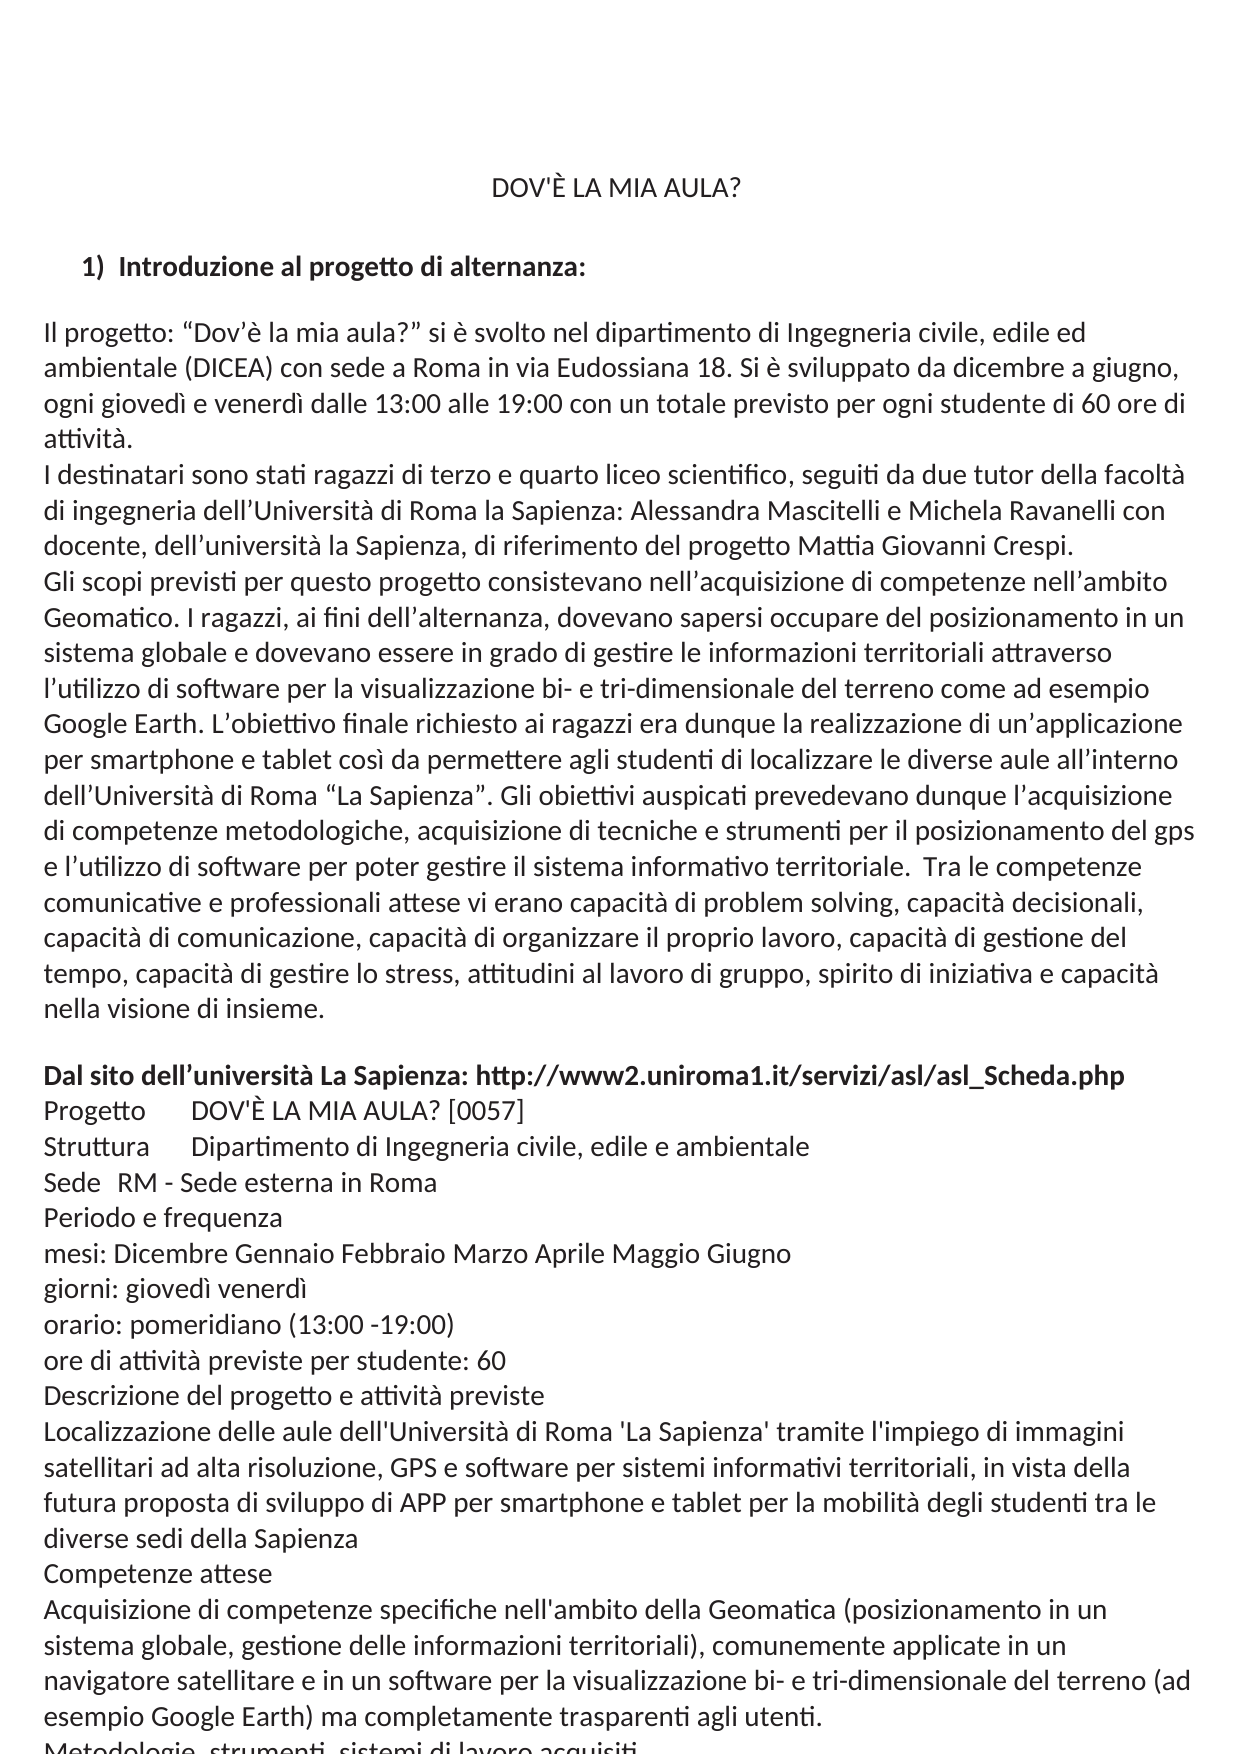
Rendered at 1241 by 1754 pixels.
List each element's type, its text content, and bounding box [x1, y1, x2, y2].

table_header DOV'È LA MIA AULA? Introduzione al progetto di alternanza: Il progetto: “Dov’è la mia aula?” si è svolto nel dipartimento di Ingegneria civile, edile ed ambientale (DICEA) con sede a Roma in via Eudossiana 18. Si è sviluppato da dicembre a giugno, ogni giovedì e venerdì dalle 13:00 alle 19:00 con un totale previsto per ogni studente di 60 ore di attività. I destinatari sono stati ragazzi di terzo e quarto liceo scientifico, seguiti da due tutor della facoltà di ingegneria dell’Università di Roma la Sapienza: Alessandra Mascitelli e Michela Ravanelli con docente, dell’università la Sapienza, di riferimento del progetto Mattia Giovanni Crespi. Gli scopi previsti per questo progetto consistevano nell’acquisizione di competenze nell’ambito Geomatico. I ragazzi, ai fini dell’alternanza, dovevano sapersi occupare del posizionamento in un sistema globale e dovevano essere in grado di gestire le informazioni territoriali attraverso l’utilizzo di software per la visualizzazione bi- e tri-dimensionale del terreno come ad esempio Google Earth. L’obiettivo finale richiesto ai ragazzi era dunque la realizzazione di un’applicazione per smartphone e tablet così da permettere agli studenti di localizzare le diverse aule all’interno dell’Università di Roma “La Sapienza”. Gli obiettivi auspicati prevedevano dunque l’acquisizione di competenze metodologiche, acquisizione di tecniche e strumenti per il posizionamento del gps e l’utilizzo di software per poter gestire il sistema informativo territoriale. Tra le competenze comunicative e professionali attese vi erano capacità di problem solving, capacità decisionali, capacità di comunicazione, capacità di organizzare il proprio lavoro, capacità di gestione del tempo, capacità di gestire lo stress, attitudini al lavoro di gruppo, spirito di iniziativa e capacità nella visione di insieme. Dal sito dell’università La Sapienza: http://www2.uniroma1.it/servizi/asl/asl_Scheda.php Progetto DOV'È LA MIA AULA? [0057] Struttura Dipartimento di Ingegneria civile, edile e ambientale Sede RM - Sede esterna in Roma Periodo e frequenza mesi: Dicembre Gennaio Febbraio Marzo Aprile Maggio Giugno giorni: giovedì venerdì orario: pomeridiano (13:00 -19:00) ore di attività previste per studente: 60 Descrizione del progetto e attività previste Localizzazione delle aule dell'Università di Roma 'La Sapienza' tramite l'impiego di immagini satellitari ad alta risoluzione, GPS e software per sistemi informativi territoriali, in vista della futura proposta di sviluppo di APP per smartphone e tablet per la mobilità degli studenti tra le diverse sedi della Sapienza Competenze attese Acquisizione di competenze specifiche nell'ambito della Geomatica (posizionamento in un sistema globale, gestione delle informazioni territoriali), comunemente applicate in un navigatore satellitare e in un software per la visualizzazione bi- e tri-dimensionale del terreno (ad esempio Google Earth) ma completamente trasparenti agli utenti. Metodologie, strumenti, sistemi di lavoro acquisiti Le competenze acquisite riguardano metodologie, tecniche e strumenti relativi al posizionamento con GPS, alla georeferenziazione di immagini satellitari e all'utilizzo di software per la gestione di un sistema informativo territoriale; saranno privilegiati, ove possibile, strumenti low-cost e open-source (in particolare i software), che favoriscono la diffusione delle competenze acquisite. Competenze comunicative e professionali attese Capacità di problem solving Capacità decisionali Capacità di comunicazione Capacità di organizzare il proprio lavoro Capacità di gestione del tempo Capacità di gestire lo stress Attitudini al lavoro di gruppo Spirito di iniziativa Capacità nella visione di insieme Tipologia di Istituto di provenienza degli studenti Liceo Scientifico Introduzione alle osservazioni: Le osservazioni sono durate all’incirca due ore e mezza e si sono svolte il 12 e il 19 maggio nell’aula Cassinis, al terzo piano, nella facoltà di Ingegneria con sede in S.Pietro in Vincoli. Del progetto in entrambe le osservazioni è stata osservata la costruzione della planimetria al computer. Durante le osservazioni vi erano all’incirca 14 ragazzi seguiti dalle due tutor: Alessandra Mascitelli e Michela Ravanelli che hanno guidato i ragazzi nell’utilizzo dell’applicazione “Josm” per creare la loro planimetria al computer. Analisi quantitativa schede di osservazione: Nelle giornate osservate le attività principali sono state quelle in cui i ragazzi costruivano la loro planimetria al computer. È stata prevalentemente un’attività di gruppo in cui i ragazzi, divisi in 5 gruppi avevano un determinato piano da rappresentare tramite l’applicazione “Josm”. Tra le attività svolte dai ragazzi quelle prevalenti sono quindi state: “Attività lavorativa in gruppo” e “attività lavorativa guidata dal tutor” che li aiutavano nell’utilizzo dell’applicazione “Josm”, tramite la quale dovevano creare la loro planimetria. [43, 0, 1197, 1754]
